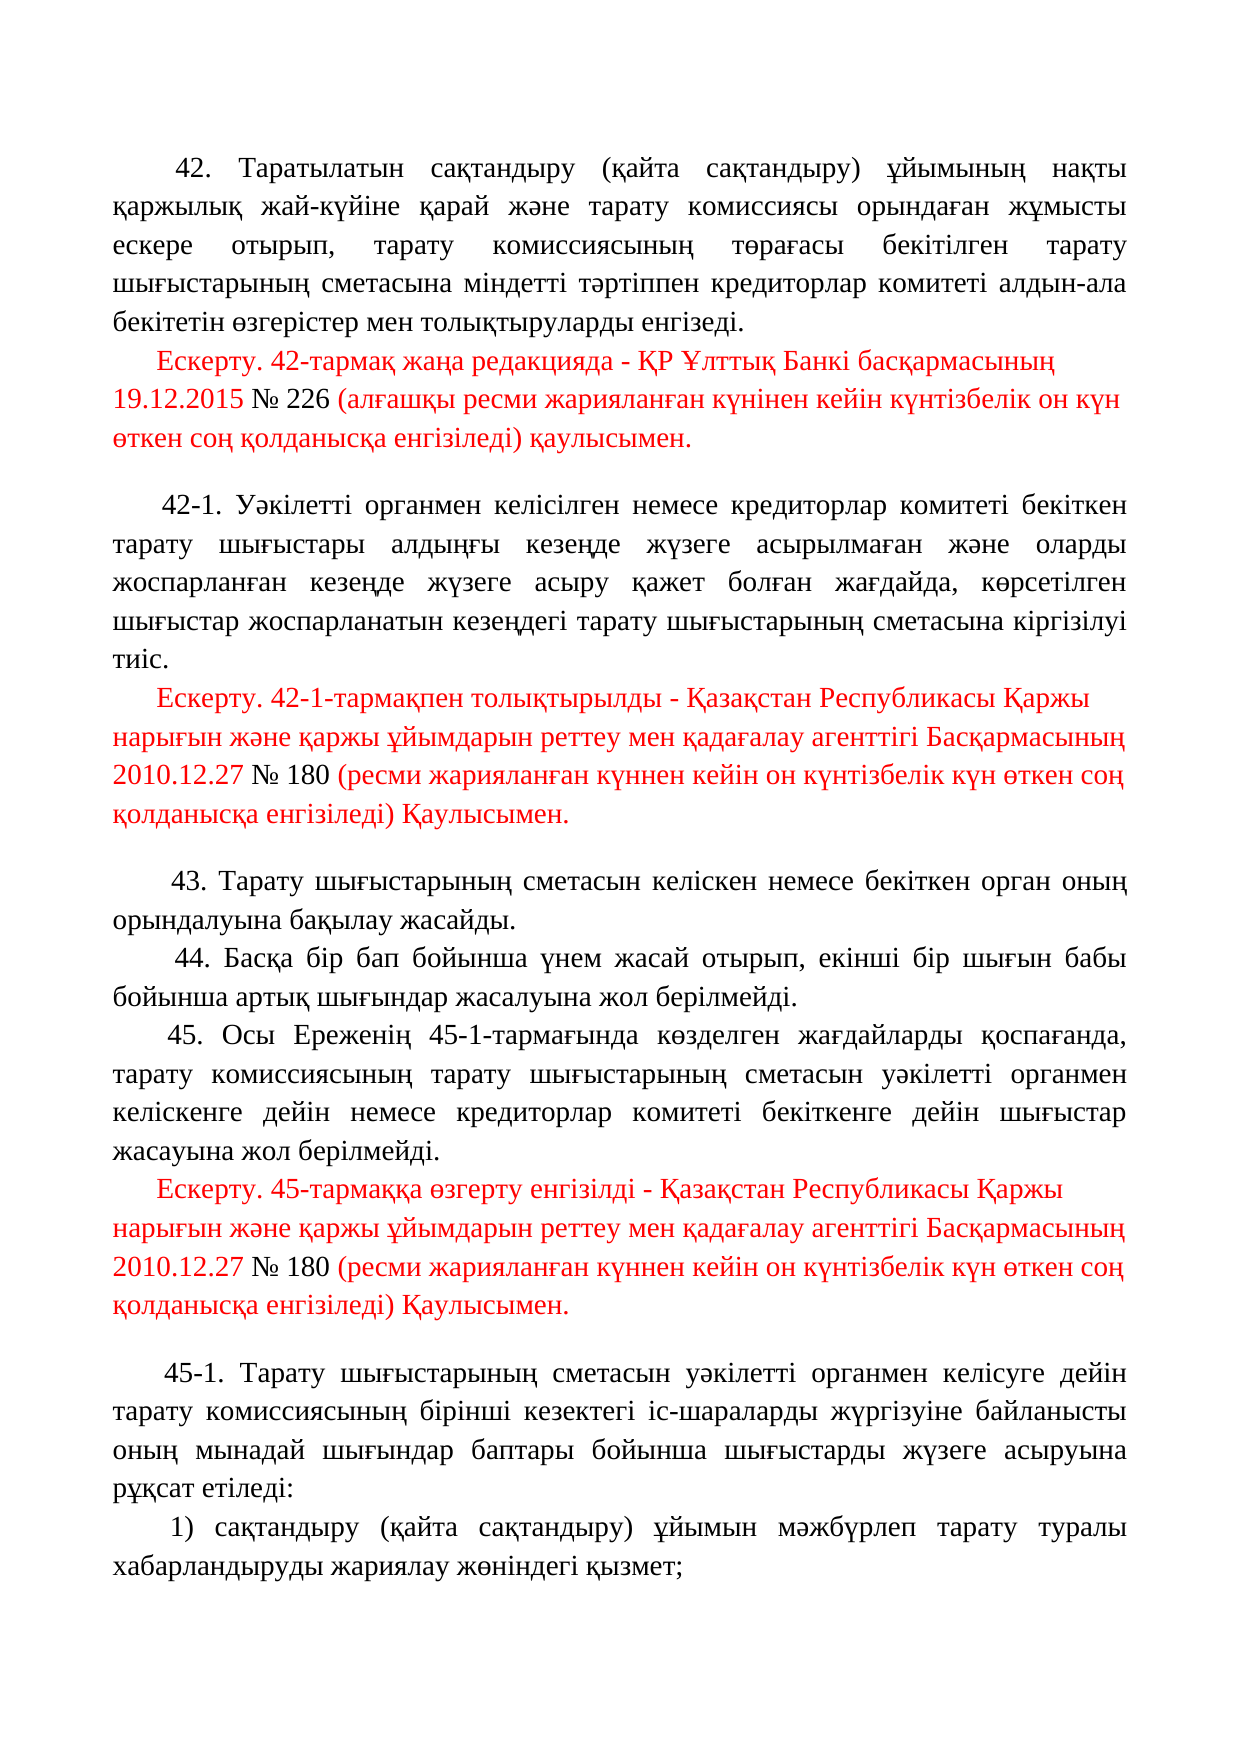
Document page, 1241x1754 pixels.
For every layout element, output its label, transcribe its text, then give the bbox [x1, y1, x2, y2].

text 45. Осы Ереженің 45-1-тармағында көзделген жағдайларды қоспағанда, тарату комиссиясының тарату шығыстарының сметасын уәкiлеттi органмен келiскенге дейiн немесе кредиторлар комитетi бекiткенге дейiн шығыстар жасауына жол берiлмейдi. [112, 1017, 1128, 1167]
text Ескерту. 42-1-тармақпен толықтырылды - Қазақстан Республикасы Қаржы нарығын және қаржы ұйымдарын реттеу мен қадағалау агенттігі Басқармасының 2010.12.27 № 180 (ресми жарияланған күннен кейін он күнтізбелік күн өткен соң қолданысқа енгізіледі) Қаулысымен. [112, 680, 1128, 859]
text 44. Басқа бiр бап бойынша үнем жасай отырып, екiншi бiр шығын бабы бойынша артық шығындар жасалуына жол берiлмейдi. [112, 940, 1128, 1012]
text 45-1. Тарату шығыстарының сметасын уәкілетті органмен келісуге дейін тарату комиссиясының бірінші кезектегі іс-шараларды жүргізуіне байланысты оның мынадай шығындар баптары бойынша шығыстарды жүзеге асыруына рұқсат етіледі: [112, 1355, 1128, 1504]
text 42-1. Уәкiлеттi органмен келісілген немесе кредиторлар комитеті бекіткен тарату шығыстары алдыңғы кезеңде жүзеге асырылмаған және оларды жоспарланған кезеңде жүзеге асыру қажет болған жағдайда, көрсетілген шығыстар жоспарланатын кезеңдегі тарату шығыстарының сметасына кіргізілуі тиіс. [112, 487, 1128, 675]
text 42. Таратылатын сақтандыру (қайта сақтандыру) ұйымының нақты қаржылық жай-күйіне қарай және тарату комиссиясы орындаған жұмысты ескере отырып, тарату комиссиясының төрағасы бекітілген тарату шығыстарының сметасына міндетті тәртіппен кредиторлар комитеті алдын-ала бекітетін өзгерістер мен толықтыруларды енгізеді. [112, 150, 1128, 338]
text 1) сақтандыру (қайта сақтандыру) ұйымын мәжбүрлеп тарату туралы хабарландыруды жариялау жөніндегі қызмет; [112, 1509, 1128, 1581]
text Ескерту. 45-тармаққа өзгерту енгізілді - Қазақстан Республикасы Қаржы нарығын және қаржы ұйымдарын реттеу мен қадағалау агенттігі Басқармасының 2010.12.27 № 180 (ресми жарияланған күннен кейін он күнтізбелік күн өткен соң қолданысқа енгізіледі) Қаулысымен. [112, 1172, 1128, 1351]
text Ескерту. 42-тармақ жаңа редакцияда - ҚР Ұлттық Банкі басқармасының 19.12.2015 № 226 (алғашқы ресми жарияланған күнінен кейін күнтізбелік он күн өткен соң қолданысқа енгізіледі) қаулысымен. [112, 343, 1128, 483]
text 43. Тарату шығыстарының сметасын келiскен немесе бекiткен орган оның орындалуына бақылау жасайды. [112, 863, 1128, 935]
